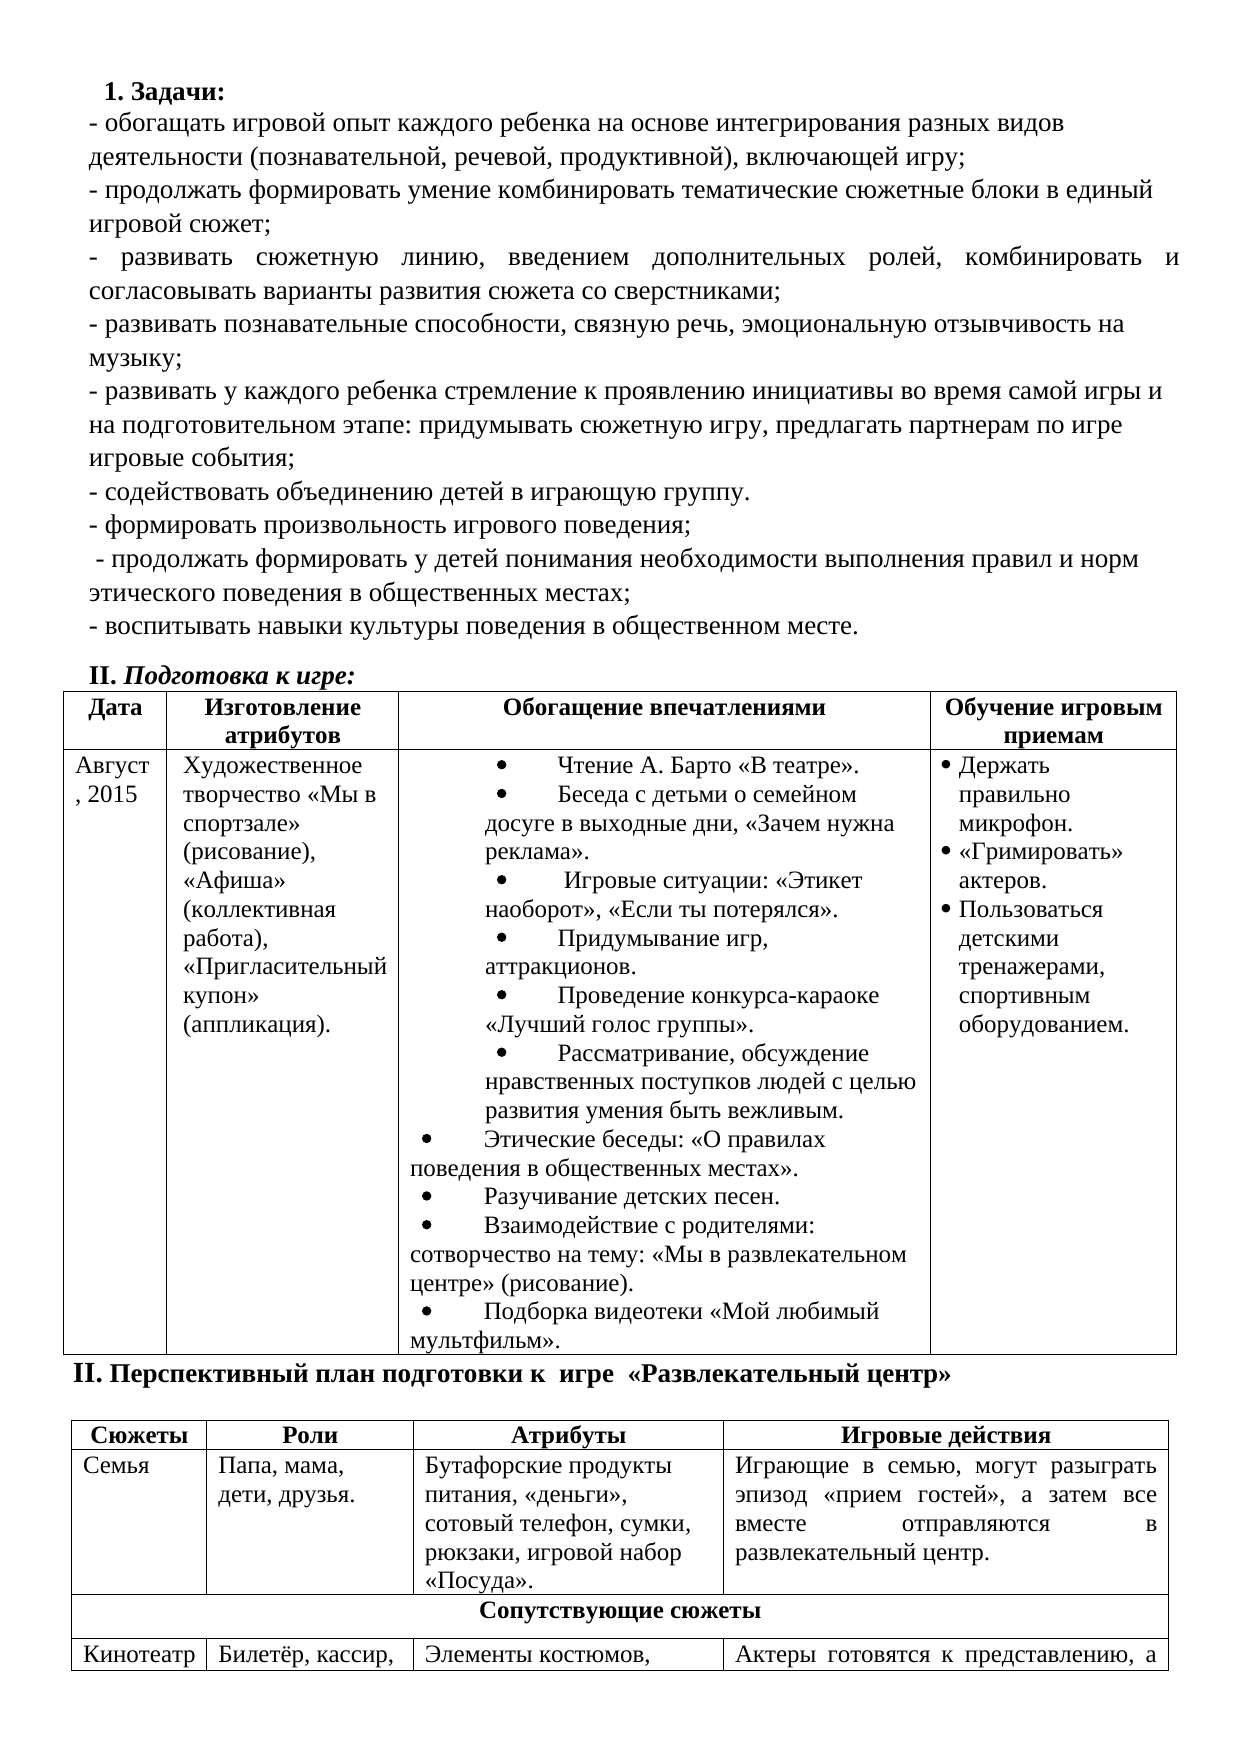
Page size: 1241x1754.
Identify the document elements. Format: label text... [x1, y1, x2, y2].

list - развивать у каждого ребенка стремление к проявлению инициативы во время самой игры и на подготовительном этапе: придумывать сюжетную игру, предлагать партнерам по игре игровые события; [89, 374, 1181, 473]
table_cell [724, 1639, 1168, 1670]
table_header Изготовление атрибутов [167, 692, 398, 749]
list - воспитывать навыки культуры поведения в общественном месте. [89, 609, 1181, 640]
table_cell Кинотеатр [72, 1639, 206, 1670]
list - развивать познавательные способности, связную речь, эмоциональную отзывчивость на музыку; [89, 307, 1181, 372]
table_header Обогащение впечатлениями [399, 692, 930, 749]
text II. Подготовка к игре: [89, 659, 1181, 691]
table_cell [207, 1639, 413, 1670]
text 1. Задачи: [103, 75, 1181, 106]
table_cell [414, 1639, 723, 1670]
list - продолжать формировать умение комбинировать тематические сюжетные блоки в единый игровой сюжет; [89, 173, 1181, 238]
table_header Атрибуты [414, 1421, 723, 1449]
list - развивать сюжетную линию, введением дополнительных ролей, комбинировать и согласовывать варианты развития сюжета со сверстниками; [89, 240, 1181, 305]
table_header Обучение игровым приемам [931, 692, 1176, 749]
table_header Дата [64, 692, 166, 749]
list - продолжать формировать у детей понимания необходимости выполнения правил и норм этического поведения в общественных местах; [89, 542, 1181, 607]
table_cell Папа, мама, дети, друзья. [207, 1450, 413, 1594]
table_header Игровые действия [724, 1421, 1168, 1449]
table_cell Сопутствующие сюжеты [72, 1595, 1168, 1638]
table_cell Играющие в семью, могут разыграть эпизод «прием гостей», а затем все вместе отправляются в развлекательный центр. [724, 1450, 1168, 1594]
table_cell Чтение А. Барто «В театре». Беседа с детьми о семейном досуге в выходные дни, «Зачем нужна реклама». Игровые ситуации: «Этикет наоборот», «Если ты потерялся». Придумывание игр, аттракционов. Проведение конкурса-караоке «Лучший голос группы». Рассматривание, обсуждение нравственных поступков людей с целью развития умения быть вежливым. Этические беседы: «О правилах поведения в общественных местах». Разучивание детских песен. Взаимодействие с родителями: сотворчество на тему: «Мы в развлекательном центре» (рисование). Подборка видеотеки «Мой любимый мультфильм». [399, 750, 930, 1354]
table_cell Август, 2015 [64, 750, 166, 1354]
text II. Перспективный план подготовки к игре «Развлекательный центр» [59, 1355, 1152, 1388]
list - содействовать объединению детей в играющую группу. [89, 475, 1181, 506]
table_header Сюжеты [72, 1421, 206, 1449]
table_cell Художественное творчество «Мы в спортзале» (рисование), «Афиша» (коллективная работа), «Пригласительный купон» (аппликация). [167, 750, 398, 1354]
list - обогащать игровой опыт каждого ребенка на основе интегрирования разных видов деятельности (познавательной, речевой, продуктивной), включающей игру; [89, 106, 1181, 171]
table_cell Семья [72, 1450, 206, 1594]
table_cell Держать правильно микрофон. «Гримировать» актеров. Пользоваться детскими тренажерами, спортивным оборудованием. [931, 750, 1176, 1354]
table_cell Бутафорские продукты питания, «деньги», сотовый телефон, сумки, рюкзаки, игровой набор «Посуда». [414, 1450, 723, 1594]
table_header Роли [207, 1421, 413, 1449]
list - формировать произвольность игрового поведения; [89, 508, 1181, 540]
